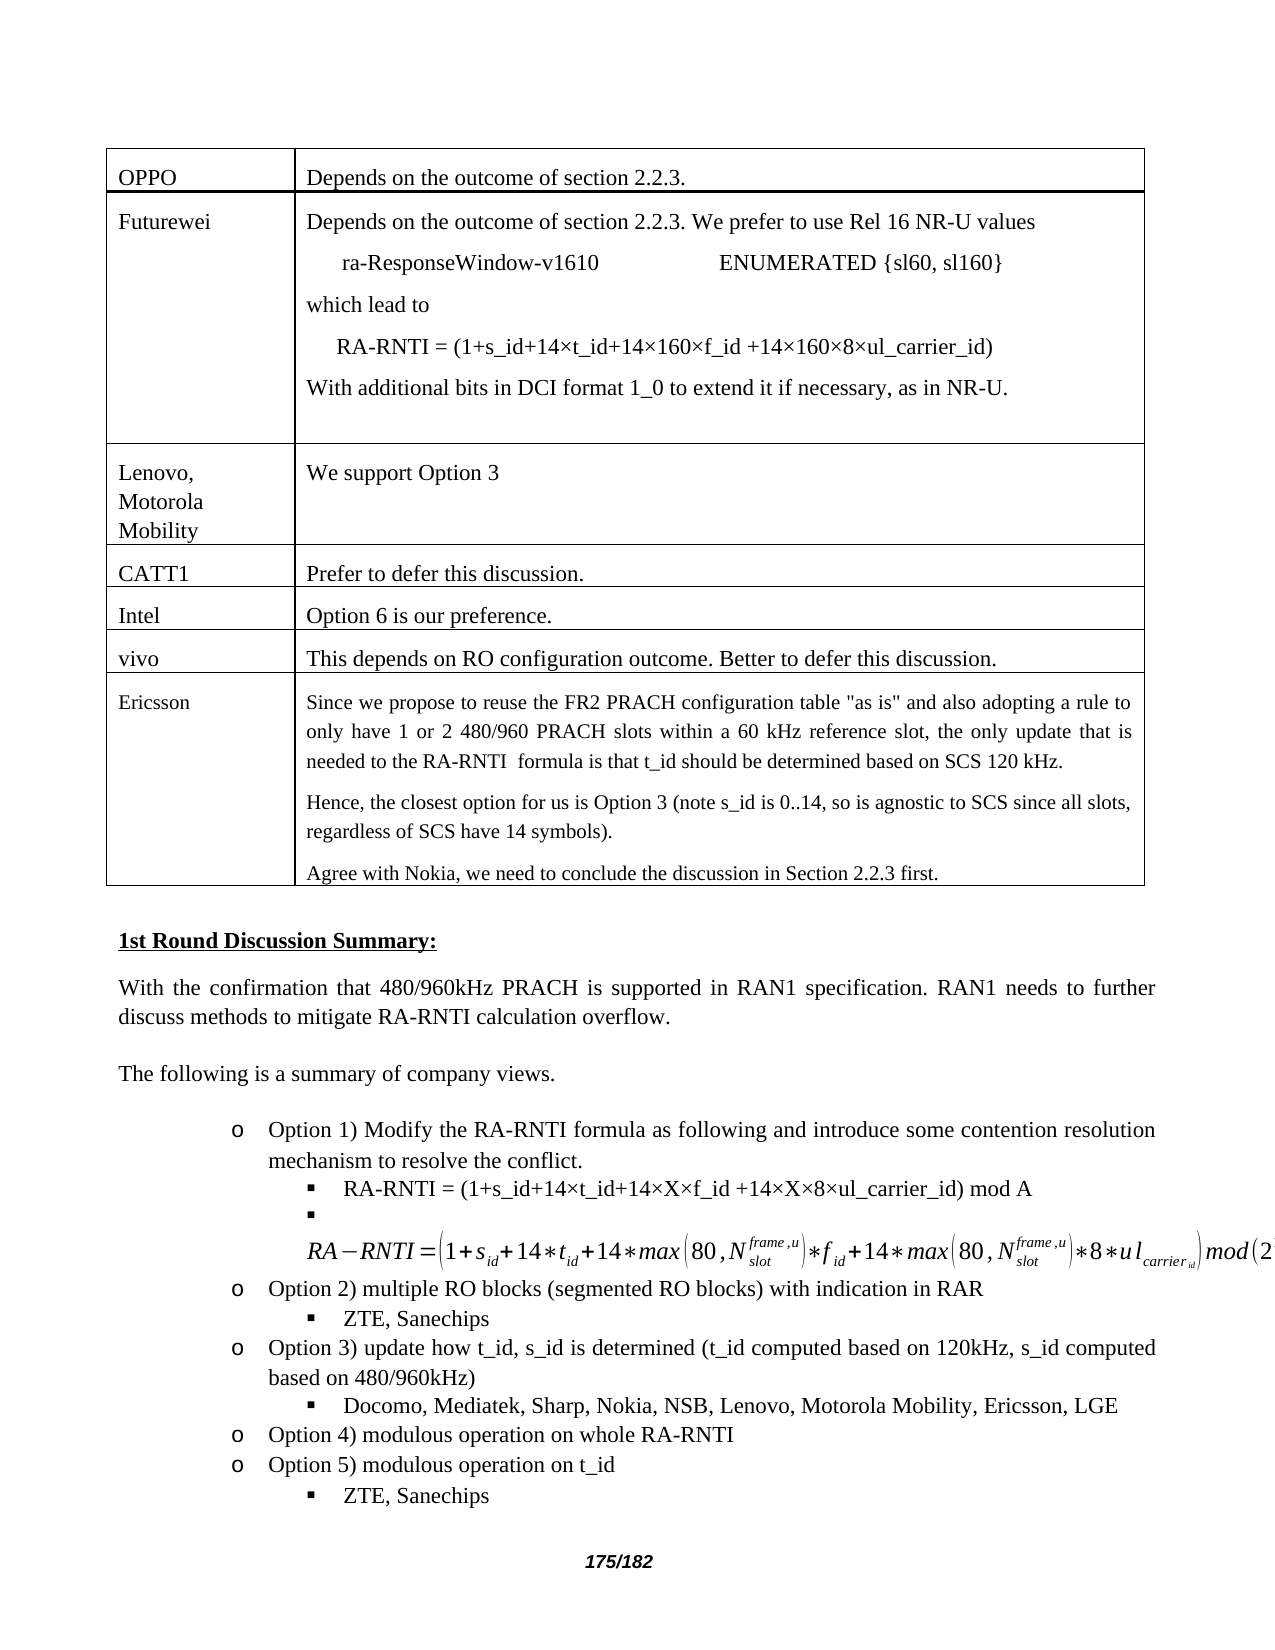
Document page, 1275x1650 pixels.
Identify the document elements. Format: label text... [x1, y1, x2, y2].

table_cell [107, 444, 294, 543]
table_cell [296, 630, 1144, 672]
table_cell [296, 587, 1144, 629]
list RA-RNTI = (1+s_id+14×t_id+14×X×f_id +14×X×8×ul_carrier_id) mod A [306, 1175, 1157, 1202]
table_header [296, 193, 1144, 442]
list Option 2) multiple RO blocks (segmented RO blocks) with indication in RAR [231, 1275, 1157, 1303]
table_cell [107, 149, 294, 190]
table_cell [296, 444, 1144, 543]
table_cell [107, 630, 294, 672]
list Option 1) Modify the RA-RNTI formula as following and introduce some contention resolution mechanism to resolve the conflict. [231, 1117, 1157, 1173]
text The following is a summary of company views. [118, 1060, 1157, 1086]
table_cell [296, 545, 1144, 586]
list ZTE, Sanechips [306, 1482, 1157, 1508]
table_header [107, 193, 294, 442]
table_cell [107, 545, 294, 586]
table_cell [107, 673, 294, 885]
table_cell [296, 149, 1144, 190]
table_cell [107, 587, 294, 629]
list Docomo, Mediatek, Sharp, Nokia, NSB, Lenovo, Motorola Mobility, Ericsson, LGE [306, 1392, 1157, 1419]
subtitle 1st Round Discussion Summary: [118, 927, 1157, 953]
list Option 3) update how t_id, s_id is determined (t_id computed based on 120kHz, s_id computed based on 480/960kHz) [231, 1334, 1157, 1390]
text With the confirmation that 480/960kHz PRACH is supported in RAN1 specification. RAN1 needs to further discuss methods to mitigate RA-RNTI calculation overflow. [118, 974, 1157, 1029]
list ZTE, Sanechips [306, 1305, 1157, 1332]
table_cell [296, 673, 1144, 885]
list Option 4) modulous operation on whole RA-RNTI [231, 1421, 1157, 1449]
list Option 5) modulous operation on t_id [231, 1451, 1157, 1479]
